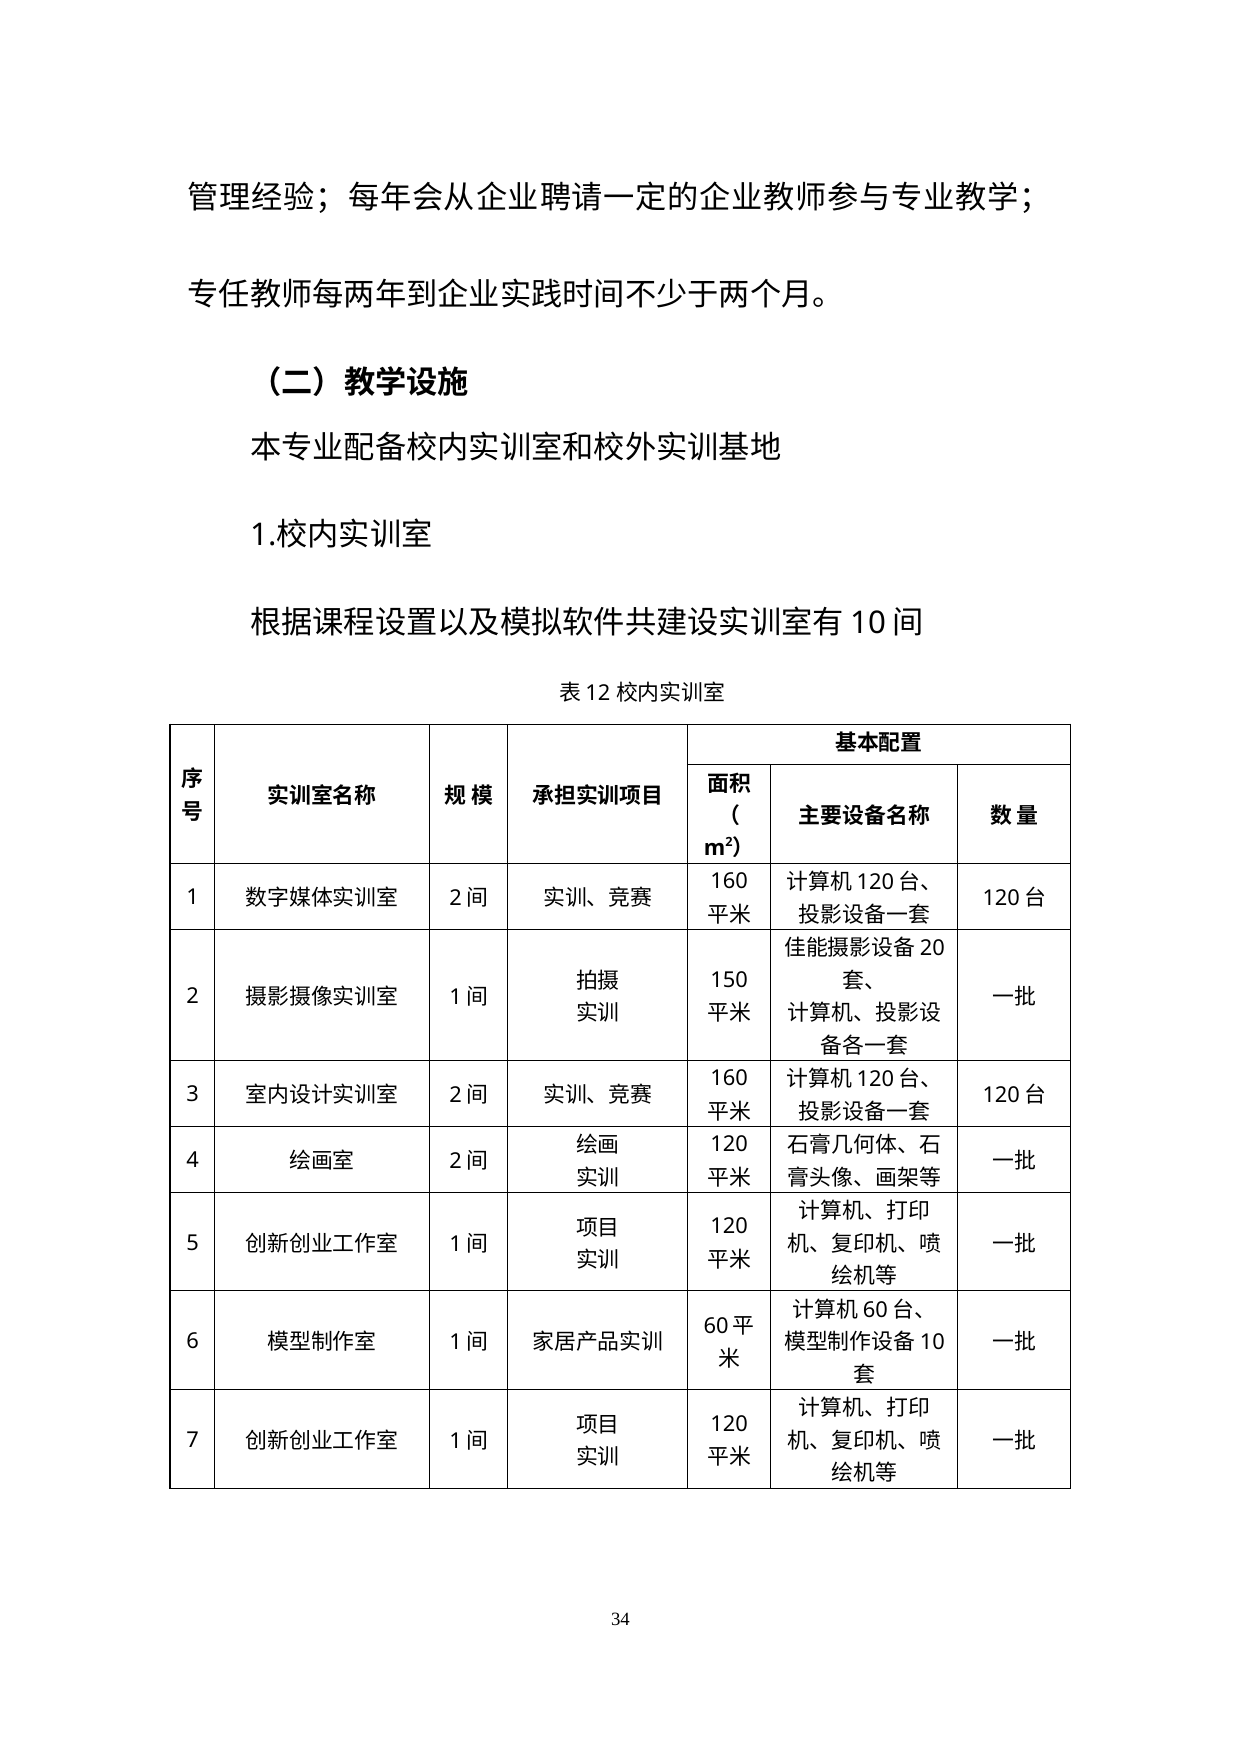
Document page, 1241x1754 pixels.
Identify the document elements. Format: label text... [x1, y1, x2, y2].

table_cell 拍摄 实训 [508, 930, 687, 1060]
table_cell 摄影摄像实训室 [215, 930, 429, 1060]
table_cell 7 [171, 1390, 214, 1487]
table_cell 一批 [958, 1127, 1070, 1192]
table_cell 1间 [430, 1291, 507, 1389]
text 本专业配备校内实训室和校外实训基地 [187, 412, 1053, 477]
table_cell 石膏几何体、石膏头像、画架等 [771, 1127, 957, 1192]
table_cell 项目 实训 [508, 1193, 687, 1290]
table_cell 主要设备名称 [771, 765, 957, 863]
table_cell 一批 [958, 1291, 1070, 1389]
table_header 实训室名称 [215, 725, 429, 863]
table_cell 室内设计实训室 [215, 1061, 429, 1126]
text 表12 校内实训室 [187, 675, 1053, 708]
table_header 序号 [171, 725, 214, 863]
table_cell 数字媒体实训室 [215, 864, 429, 929]
table_cell 160平米 [688, 864, 770, 929]
table_cell 绘画 实训 [508, 1127, 687, 1192]
table_cell 模型制作室 [215, 1291, 429, 1389]
text 1.校内实训室 [187, 500, 1053, 565]
table_cell 120平米 [688, 1127, 770, 1192]
table_header 基本配置 [688, 725, 1070, 764]
table_cell 1 [171, 864, 214, 929]
table_cell 计算机、打印机、复印机、喷绘机等 [771, 1390, 957, 1487]
table_cell 创新创业工作室 [215, 1193, 429, 1290]
table_cell 数 量 [958, 765, 1070, 863]
table_cell 150平米 [688, 930, 770, 1060]
table_cell 面积（m2） [688, 765, 770, 863]
table_cell 120平米 [688, 1193, 770, 1290]
table_cell 5 [171, 1193, 214, 1290]
table_cell 2间 [430, 1061, 507, 1126]
text 根据课程设置以及模拟软件共建设实训室有10间 [187, 587, 1053, 652]
table_cell 项目 实训 [508, 1390, 687, 1487]
table_cell 计算机、打印机、复印机、喷绘机等 [771, 1193, 957, 1290]
table_cell 1间 [430, 930, 507, 1060]
table_cell 1间 [430, 1390, 507, 1487]
table_cell 160平米 [688, 1061, 770, 1126]
table_cell 实训、竞赛 [508, 864, 687, 929]
table_cell 120台 [958, 1061, 1070, 1126]
table_cell 1间 [430, 1193, 507, 1290]
table_cell 120平米 [688, 1390, 770, 1487]
text （二）教学设施 [187, 347, 1053, 412]
table_header 规 模 [430, 725, 507, 863]
table_cell 实训、竞赛 [508, 1061, 687, 1126]
table_cell 计算机120台、投影设备一套 [771, 864, 957, 929]
table_cell 一批 [958, 930, 1070, 1060]
table_cell 家居产品实训 [508, 1291, 687, 1389]
table_cell 2 [171, 930, 214, 1060]
table_cell 绘画室 [215, 1127, 429, 1192]
table_cell 一批 [958, 1193, 1070, 1290]
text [187, 162, 1053, 324]
table_cell 120台 [958, 864, 1070, 929]
table_cell 2间 [430, 864, 507, 929]
table_cell 60平米 [688, 1291, 770, 1389]
table_cell 2间 [430, 1127, 507, 1192]
table_cell 计算机60台、模型制作设备10套 [771, 1291, 957, 1389]
table_cell 6 [171, 1291, 214, 1389]
table_cell 一批 [958, 1390, 1070, 1487]
table_cell 计算机120台、投影设备一套 [771, 1061, 957, 1126]
table_cell 3 [171, 1061, 214, 1126]
table_cell 4 [171, 1127, 214, 1192]
table_header 承担实训项目 [508, 725, 687, 863]
table_cell 创新创业工作室 [215, 1390, 429, 1487]
table_cell 佳能摄影设备20套、 计算机、投影设备各一套 [771, 930, 957, 1060]
